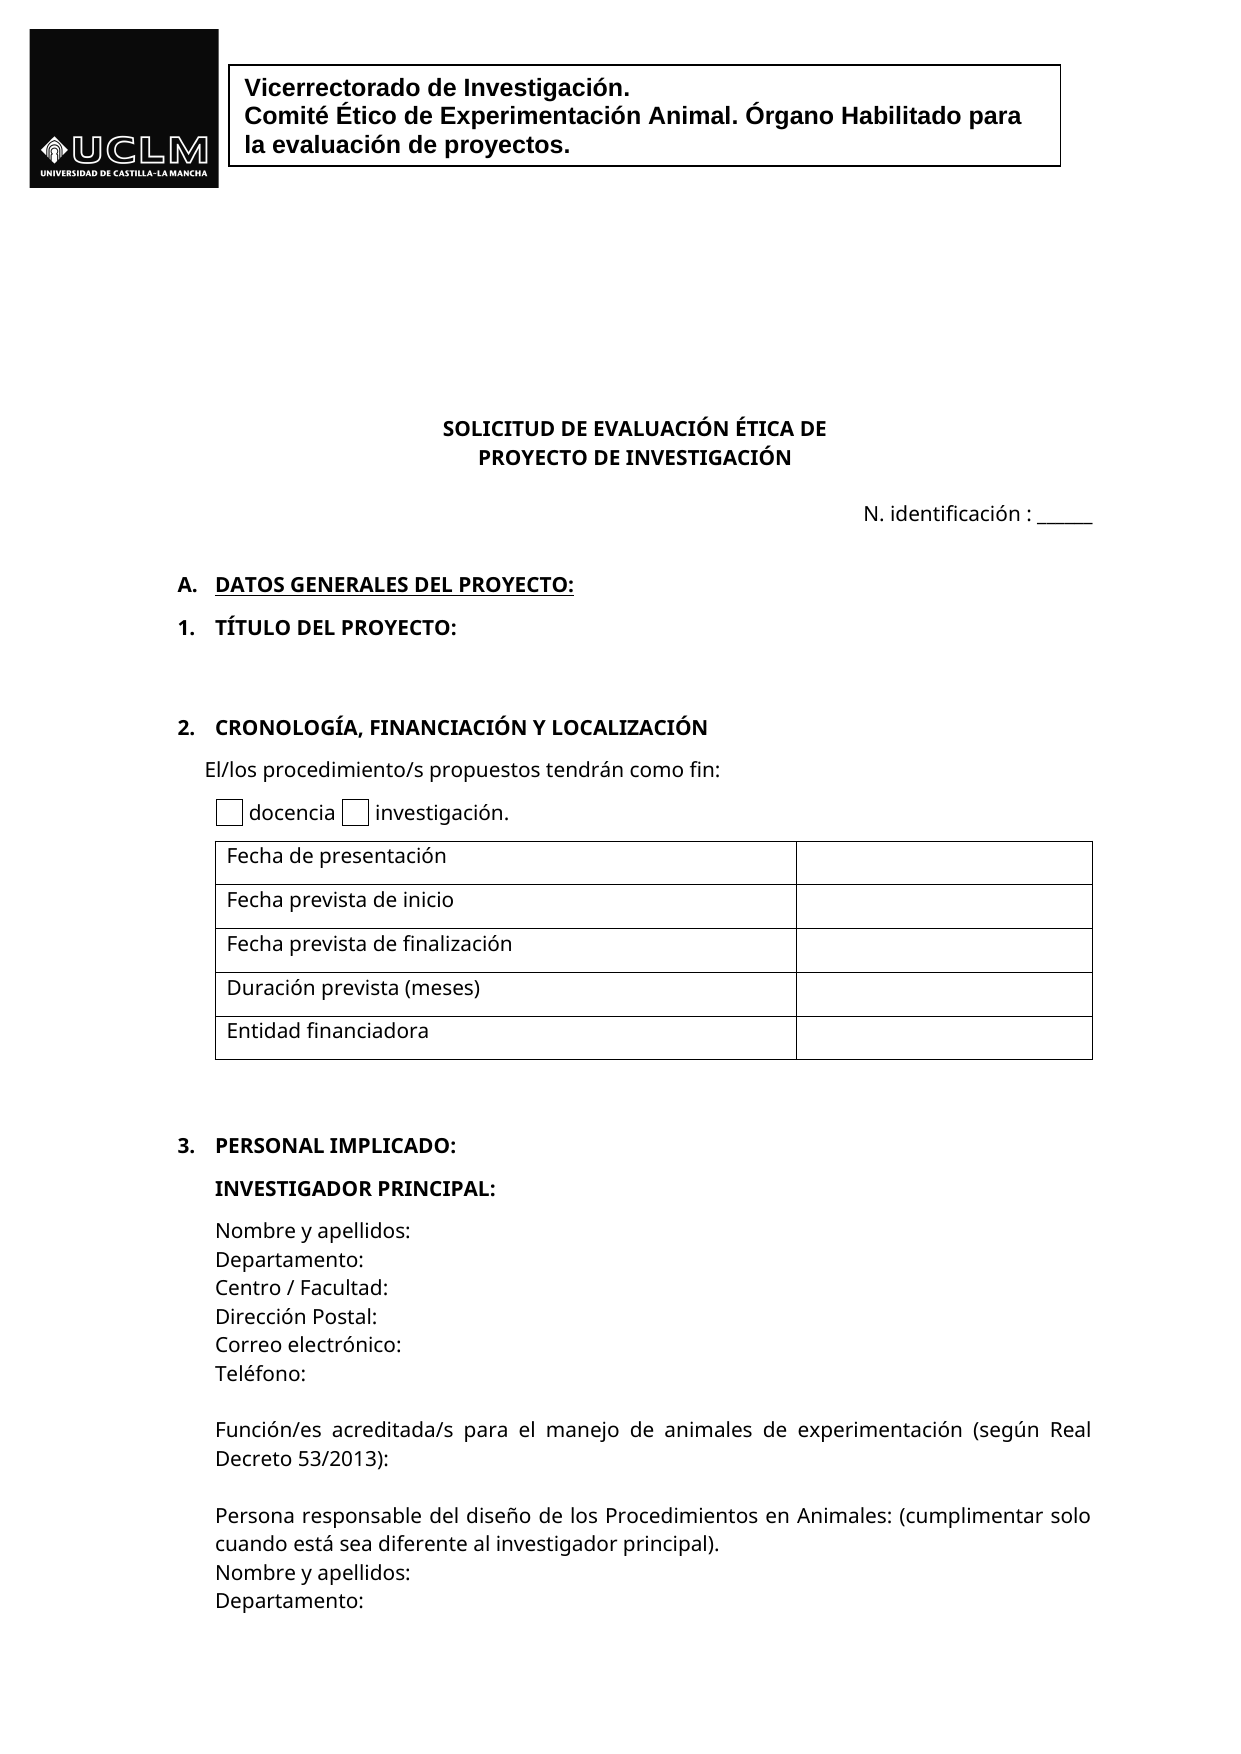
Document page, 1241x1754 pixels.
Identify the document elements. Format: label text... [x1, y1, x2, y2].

text Función/es acreditada/s para el manejo de animales de experimentación (según Real Decreto 53/2013): [215, 1416, 1092, 1472]
table_cell Duración prevista (meses) [216, 973, 796, 1016]
text Correo electrónico: [215, 1330, 1092, 1359]
text Departamento: [215, 1245, 1092, 1273]
table_cell [797, 885, 1092, 928]
text INVESTIGADOR PRINCIPAL: [177, 1174, 1092, 1202]
text N. identificación : ______ [177, 499, 1092, 528]
table_cell [797, 1017, 1092, 1059]
list DATOS GENERALES DEL PROYECTO: [177, 571, 1092, 599]
list CRONOLOGÍA, FINANCIACIÓN Y LOCALIZACIÓN [177, 713, 1092, 741]
subtitle SOLICITUD DE EVALUACIÓN ÉTICA DE [177, 414, 1092, 443]
table_cell Fecha prevista de inicio [216, 885, 796, 928]
table_cell [797, 929, 1092, 972]
table_cell [797, 973, 1092, 1016]
text Departamento: [215, 1586, 1092, 1615]
table_cell Entidad financiadora [216, 1017, 796, 1059]
text Persona responsable del diseño de los Procedimientos en Animales: (cumplimentar solo cuando está sea diferente al investigador principal). [215, 1501, 1092, 1558]
text Nombre y apellidos: [215, 1558, 1092, 1586]
text Nombre y apellidos: [215, 1217, 1092, 1245]
text PROYECTO DE INVESTIGACIÓN [177, 443, 1092, 471]
picture [29, 29, 219, 188]
text Centro / Facultad: [215, 1273, 1092, 1302]
table_header [797, 842, 1092, 884]
table_header Fecha de presentación [216, 842, 796, 884]
table_cell Fecha prevista de finalización [216, 929, 796, 972]
text El/los procedimiento/s propuestos tendrán como fin: [177, 755, 1092, 784]
text docencia investigación. [177, 798, 1092, 826]
text Dirección Postal: [215, 1302, 1092, 1330]
list TÍTULO DEL PROYECTO: [177, 613, 1092, 642]
list PERSONAL IMPLICADO: [177, 1131, 1092, 1160]
text Teléfono: [215, 1359, 1092, 1387]
